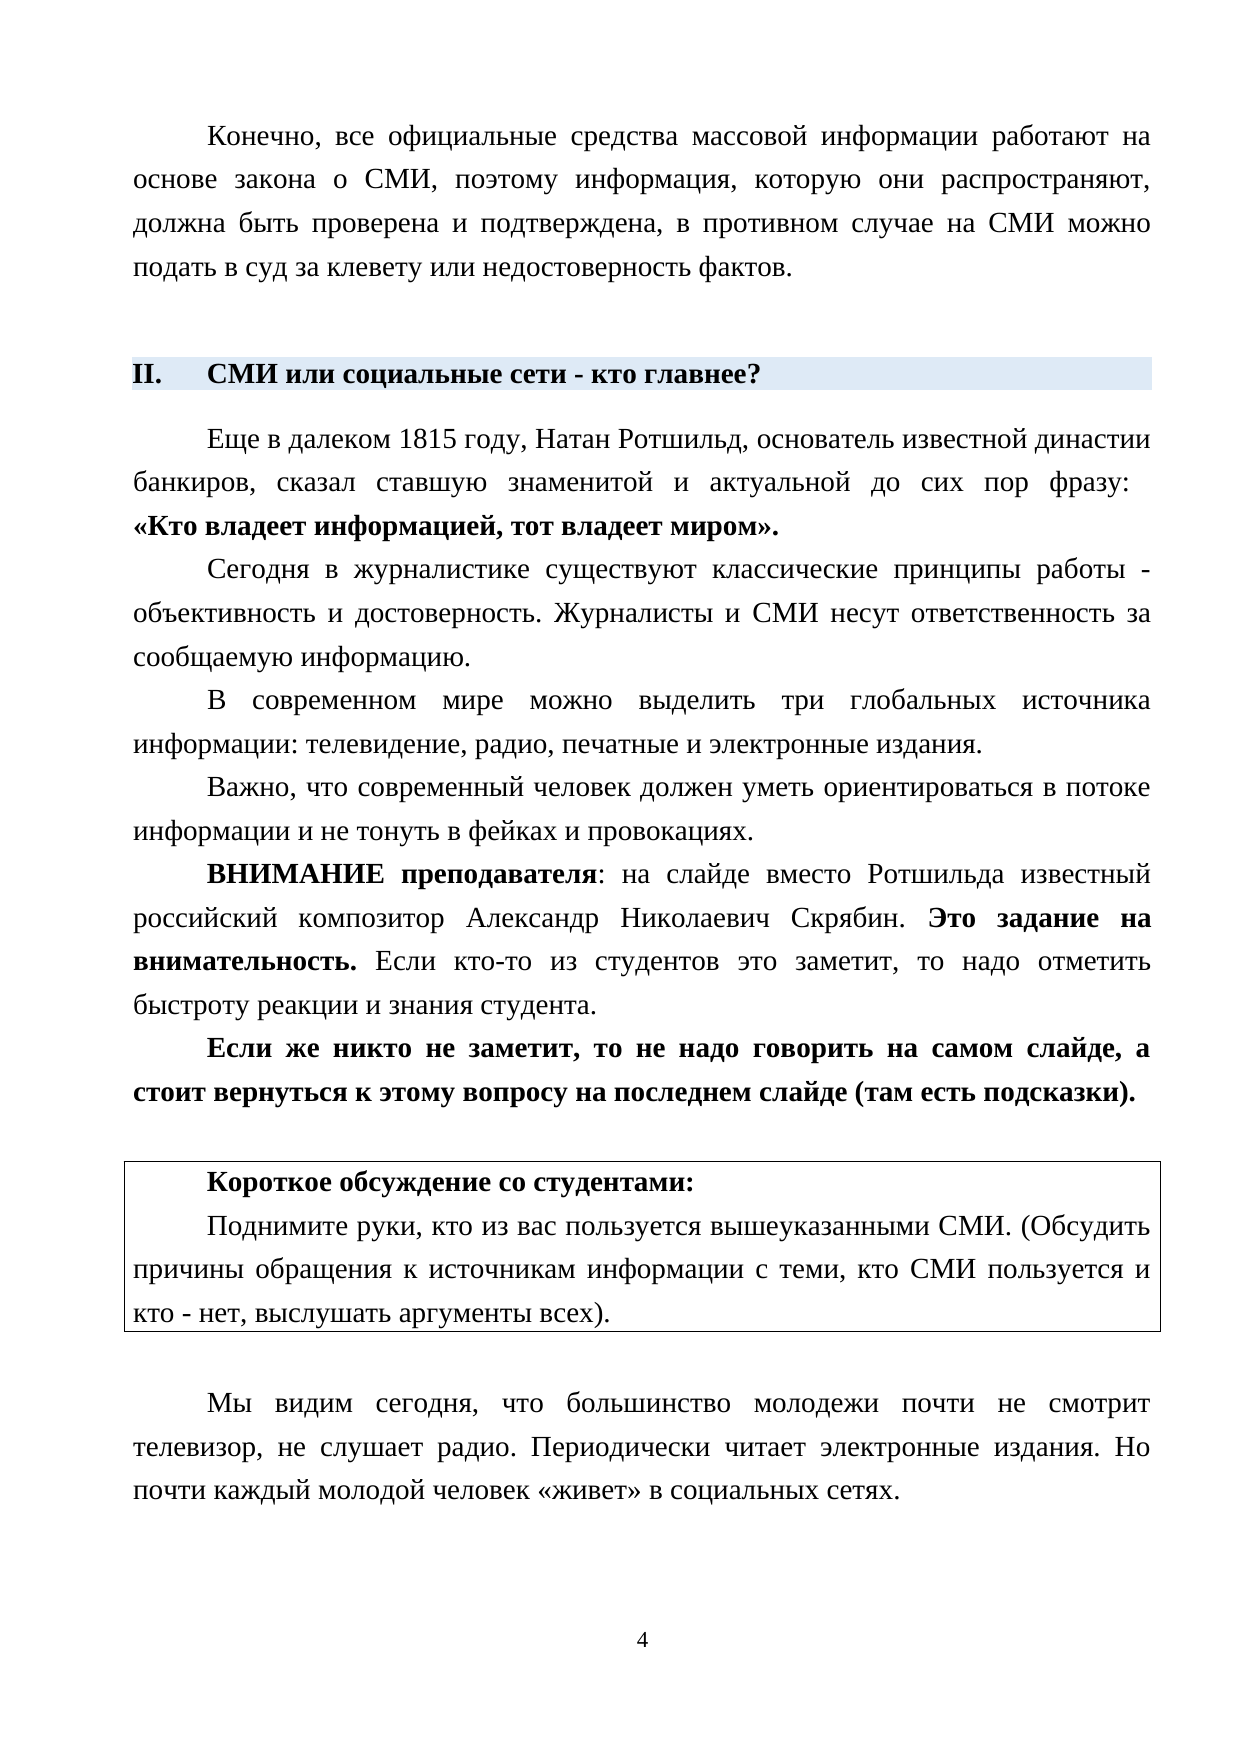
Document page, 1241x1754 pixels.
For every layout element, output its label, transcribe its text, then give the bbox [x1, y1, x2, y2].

text ВНИМАНИЕ преподавателя: на слайде вместо Ротшильда известный российский композитор Александр Николаевич Скрябин. Это задание на внимательность. Если кто-то из студентов это заметит, то надо отметить быстроту реакции и знания студента. [133, 856, 1152, 1021]
text Короткое обсуждение со студентами: [125, 1162, 1160, 1198]
text Если же никто не заметит, то не надо говорить на самом слайде, а стоит вернуться к этому вопросу на последнем слайде (там есть подсказки). [133, 1031, 1152, 1108]
text Еще в далеком 1815 году, Натан Ротшильд, основатель известной династии банкиров, сказал ставшую знаменитой и актуальной до сих пор фразу: «Кто владеет информацией, тот владеет миром». [133, 421, 1152, 542]
text Сегодня в журналистике существуют классические принципы работы - объективность и достоверность. Журналисты и СМИ несут ответственность за сообщаемую информацию. [133, 552, 1152, 672]
text Важно, что современный человек должен уметь ориентироваться в потоке информации и не тонуть в фейках и провокациях. [133, 769, 1152, 846]
text В современном мире можно выделить три глобальных источника информации: телевидение, радио, печатные и электронные издания. [133, 682, 1152, 759]
text Конечно, все официальные средства массовой информации работают на основе закона о СМИ, поэтому информация, которую они распространяют, должна быть проверена и подтверждена, в противном случае на СМИ можно подать в суд за клевету или недостоверность фактов. [133, 118, 1152, 282]
text Поднимите руки, кто из вас пользуется вышеуказанными СМИ. (Обсудить причины обращения к источникам информации с теми, кто СМИ пользуется и кто - нет, выслушать аргументы всех). [125, 1205, 1160, 1331]
list СМИ или социальные сети - кто главнее? [132, 357, 1152, 390]
text Мы видим сегодня, что большинство молодежи почти не смотрит телевизор, не слушает радио. Периодически читает электронные издания. Но почти каждый молодой человек «живет» в социальных сетях. [133, 1385, 1152, 1506]
